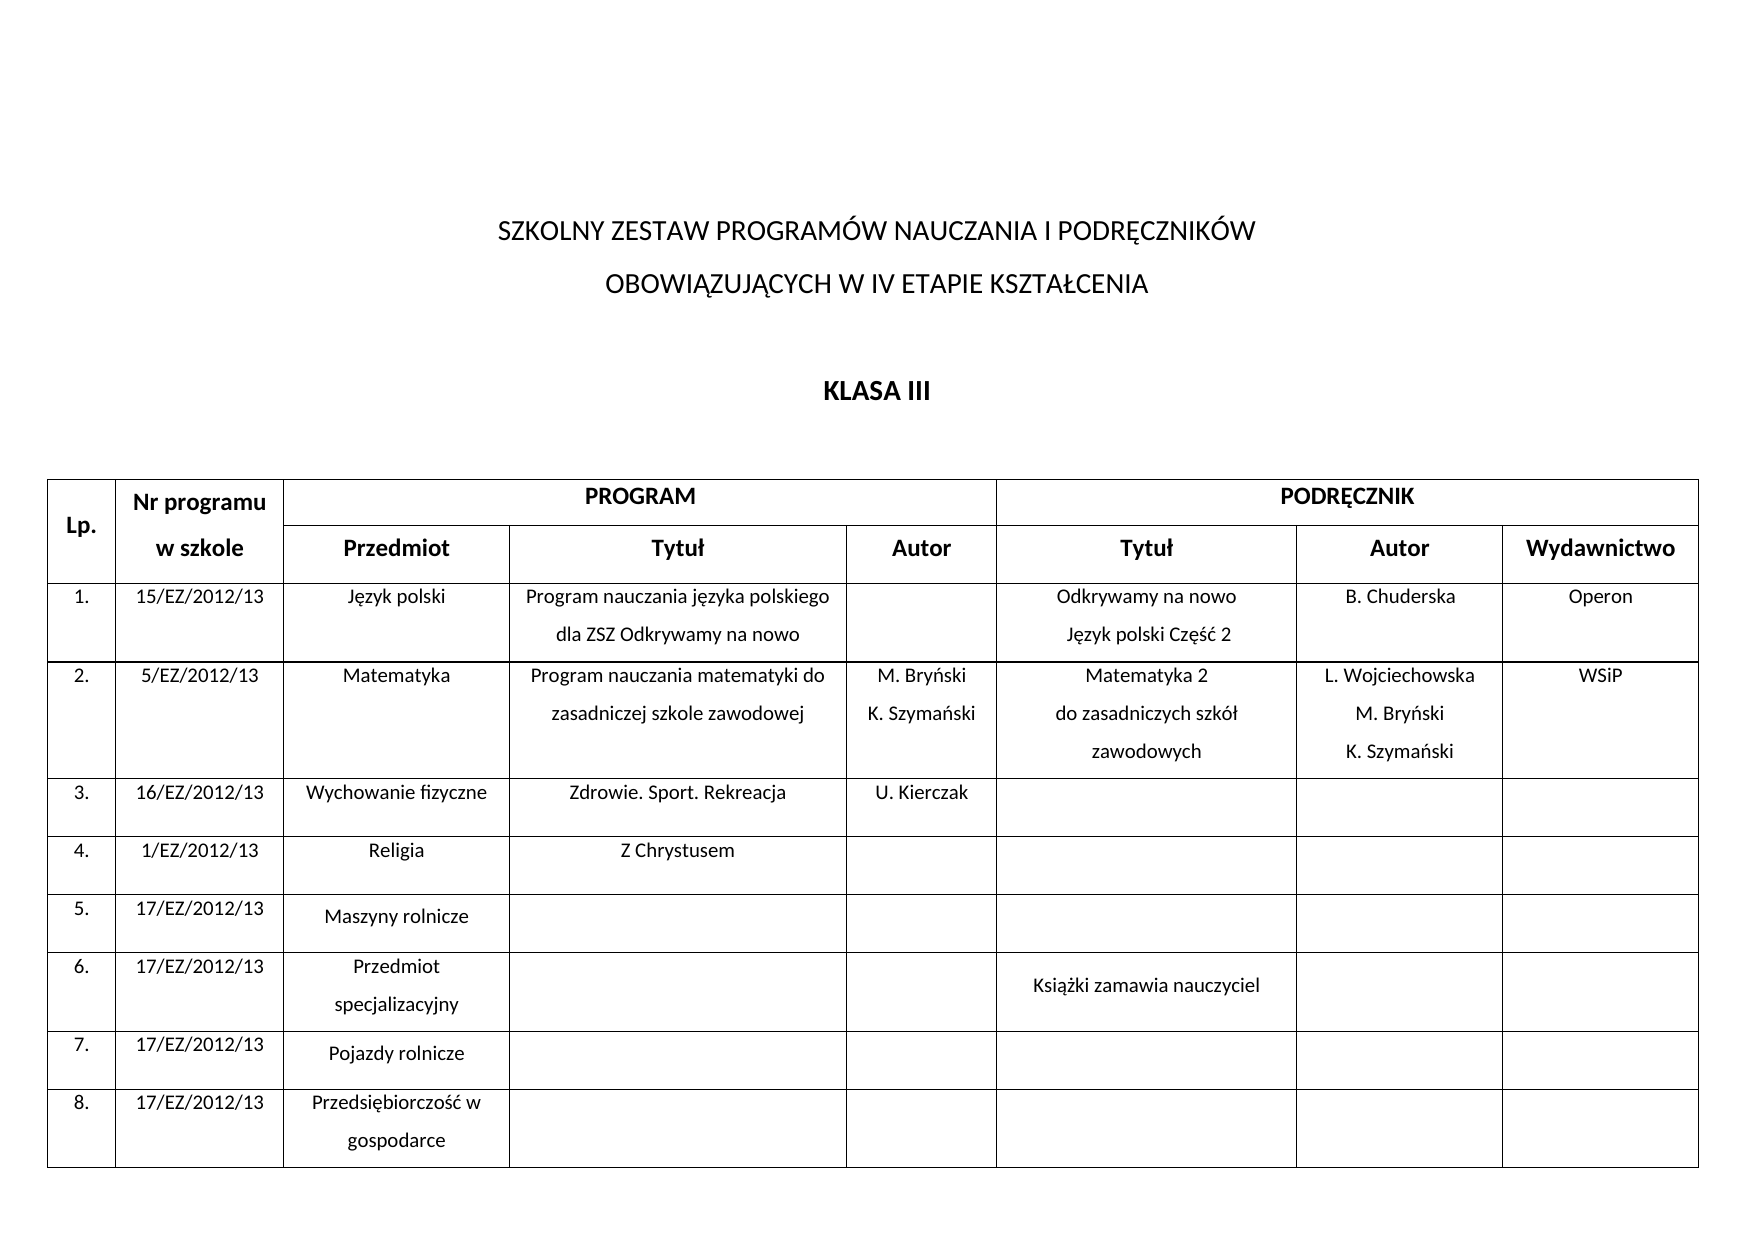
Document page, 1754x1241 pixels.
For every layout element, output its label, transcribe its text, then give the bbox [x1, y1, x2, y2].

table_cell [1503, 953, 1698, 1031]
table_cell 5. [48, 895, 115, 952]
table_cell [1297, 1032, 1502, 1088]
table_cell [847, 837, 996, 894]
table_cell WSiP [1503, 663, 1698, 778]
table_cell B. Chuderska [1297, 584, 1502, 661]
table_cell Wychowanie fizyczne [284, 779, 509, 836]
table_cell 16/EZ/2012/13 [116, 779, 283, 836]
table_cell [1503, 837, 1698, 894]
table_cell 17/EZ/2012/13 [116, 1032, 283, 1088]
table_cell Matematyka 2 do zasadniczych szkół zawodowych [997, 663, 1296, 778]
table_cell Przedsiębiorczość w gospodarce [284, 1090, 509, 1167]
text KLASA III [59, 372, 1695, 408]
table_cell [1503, 1032, 1698, 1088]
table_cell Program nauczania języka polskiego dla ZSZ Odkrywamy na nowo [510, 584, 846, 661]
table_cell Operon [1503, 584, 1698, 661]
table_cell 17/EZ/2012/13 [116, 895, 283, 952]
table_cell [997, 1032, 1296, 1088]
table_cell 15/EZ/2012/13 [116, 584, 283, 661]
table_cell [847, 584, 996, 661]
table_cell [510, 1032, 846, 1088]
table_cell 4. [48, 837, 115, 894]
table_cell Religia [284, 837, 509, 894]
text OBOWIĄZUJĄCYCH W IV ETAPIE KSZTAŁCENIA [59, 265, 1695, 301]
table_cell Przedmiot specjalizacyjny [284, 953, 509, 1031]
table_cell [847, 1032, 996, 1088]
table_header PODRĘCZNIK [997, 480, 1698, 525]
table_cell Matematyka [284, 663, 509, 778]
table_cell [1503, 1090, 1698, 1167]
table_cell Tytuł [997, 526, 1296, 582]
table_cell Maszyny rolnicze [284, 895, 509, 952]
table_cell [1297, 837, 1502, 894]
table_cell Autor [847, 526, 996, 582]
table_cell Przedmiot [284, 526, 509, 582]
table_cell Pojazdy rolnicze [284, 1032, 509, 1088]
table_cell Tytuł [510, 526, 846, 582]
table_cell [1503, 779, 1698, 836]
table_cell 1/EZ/2012/13 [116, 837, 283, 894]
table_cell [997, 837, 1296, 894]
table_cell Język polski [284, 584, 509, 661]
table_cell [1297, 1090, 1502, 1167]
table_cell Wydawnictwo [1503, 526, 1698, 582]
table_cell [997, 895, 1296, 952]
table_cell [1297, 779, 1502, 836]
table_cell 5/EZ/2012/13 [116, 663, 283, 778]
table_cell [1297, 895, 1502, 952]
table_cell [1297, 953, 1502, 1031]
table_cell 17/EZ/2012/13 [116, 953, 283, 1031]
table_cell 1. [48, 584, 115, 661]
table_cell 17/EZ/2012/13 [116, 1090, 283, 1167]
table_cell [997, 779, 1296, 836]
table_cell [997, 1090, 1296, 1167]
table_header Nr programu w szkole [116, 480, 283, 582]
table_cell U. Kierczak [847, 779, 996, 836]
table_cell Odkrywamy na nowo Język polski Część 2 [997, 584, 1296, 661]
table_cell 3. [48, 779, 115, 836]
table_header PROGRAM [284, 480, 996, 525]
table_cell Autor [1297, 526, 1502, 582]
table_cell 7. [48, 1032, 115, 1088]
table_cell [847, 953, 996, 1031]
table_cell 2. [48, 663, 115, 778]
table_cell Program nauczania matematyki do zasadniczej szkole zawodowej [510, 663, 846, 778]
table_cell 8. [48, 1090, 115, 1167]
table_cell L. Wojciechowska M. Bryński K. Szymański [1297, 663, 1502, 778]
table_cell [1503, 895, 1698, 952]
table_cell Z Chrystusem [510, 837, 846, 894]
table_cell [510, 895, 846, 952]
table_cell [847, 895, 996, 952]
table_cell [510, 1090, 846, 1167]
table_cell [847, 1090, 996, 1167]
table_cell Książki zamawia nauczyciel [997, 953, 1296, 1031]
table_cell 6. [48, 953, 115, 1031]
table_header Lp. [48, 480, 115, 582]
text SZKOLNY ZESTAW PROGRAMÓW NAUCZANIA I PODRĘCZNIKÓW [59, 212, 1695, 247]
table_cell [510, 953, 846, 1031]
table_cell M. Bryński K. Szymański [847, 663, 996, 778]
table_cell Zdrowie. Sport. Rekreacja [510, 779, 846, 836]
